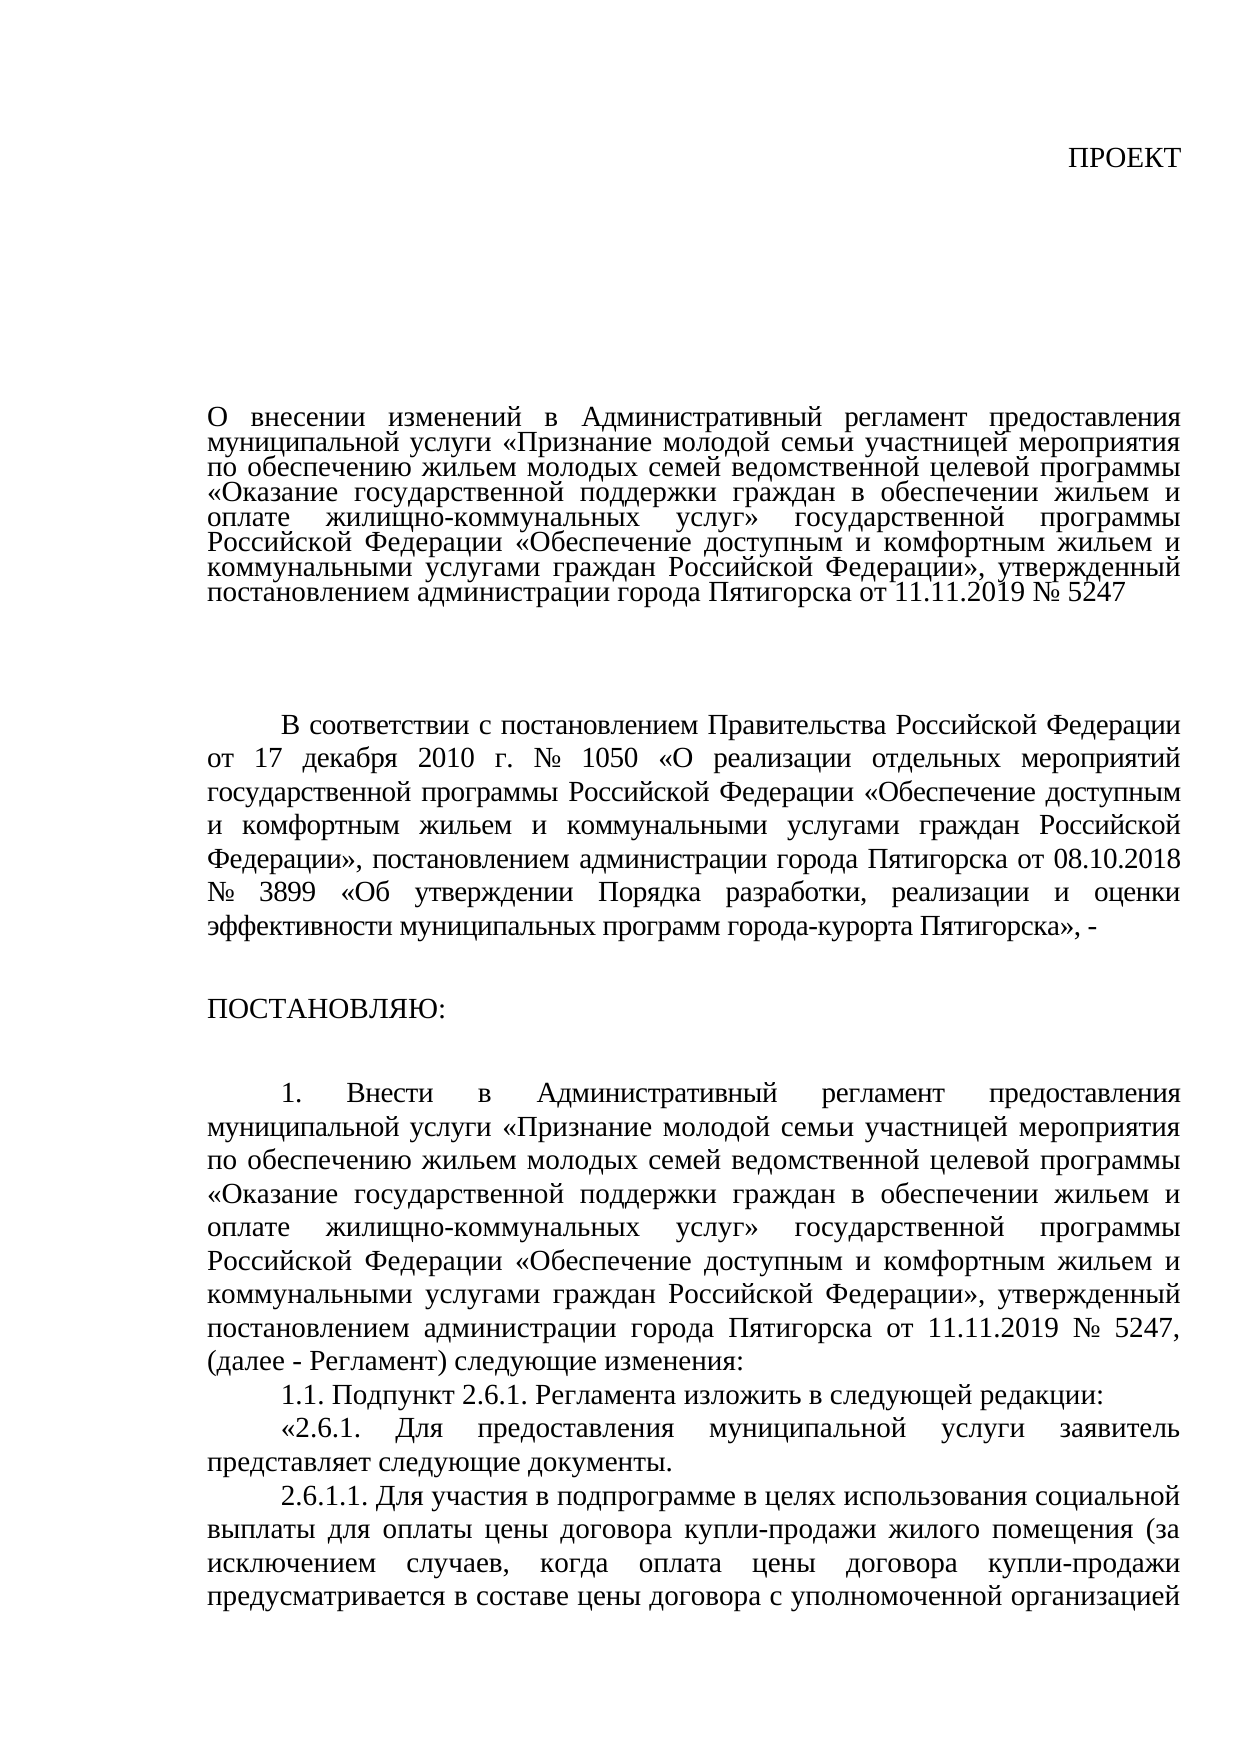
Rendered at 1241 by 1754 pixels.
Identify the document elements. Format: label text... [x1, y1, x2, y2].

text «2.6.1. Для предоставления муниципальной услуги заявитель представляет следующие документы. [207, 1411, 1181, 1478]
text В соответствии с постановлением Правительства Российской Федерации от 17 декабря 2010 г. № 1050 «О реализации отдельных мероприятий государственной программы Российской Федерации «Обеспечение доступным и комфортным жильем и коммунальными услугами граждан Российской Федерации», постановлением администрации города Пятигорска от 08.10.2018 № 3899 «Об утверждении Порядка разработки, реализации и оценки эффективности муниципальных программ города-курорта Пятигорска», - [207, 707, 1181, 942]
text ПОСТАНОВЛЯЮ: [207, 992, 1181, 1025]
text 1.1. Подпункт 2.6.1. Регламента изложить в следующей редакции: [207, 1377, 1181, 1411]
text О внесении изменений в Административный регламент предоставления муниципальной услуги «Признание молодой семьи участницей мероприятия по обеспечению жильем молодых семей ведомственной целевой программы «Оказание государственной поддержки граждан в обеспечении жильем и оплате жилищно-коммунальных услуг» государственной программы Российской Федерации «Обеспечение доступным и комфортным жильем и коммунальными услугами граждан Российской Федерации», утвержденный постановлением администрации города Пятигорска от 11.11.2019 № 5247 [207, 407, 1181, 607]
text ПРОЕКТ [207, 148, 1181, 173]
text 1. Внести в Административный регламент предоставления муниципальной услуги «Признание молодой семьи участницей мероприятия по обеспечению жильем молодых семей ведомственной целевой программы «Оказание государственной поддержки граждан в обеспечении жильем и оплате жилищно-коммунальных услуг» государственной программы Российской Федерации «Обеспечение доступным и комфортным жильем и коммунальными услугами граждан Российской Федерации», утвержденный постановлением администрации города Пятигорска от 11.11.2019 № 5247, (далее - Регламент) следующие изменения: [207, 1075, 1181, 1377]
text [207, 1478, 1181, 1612]
